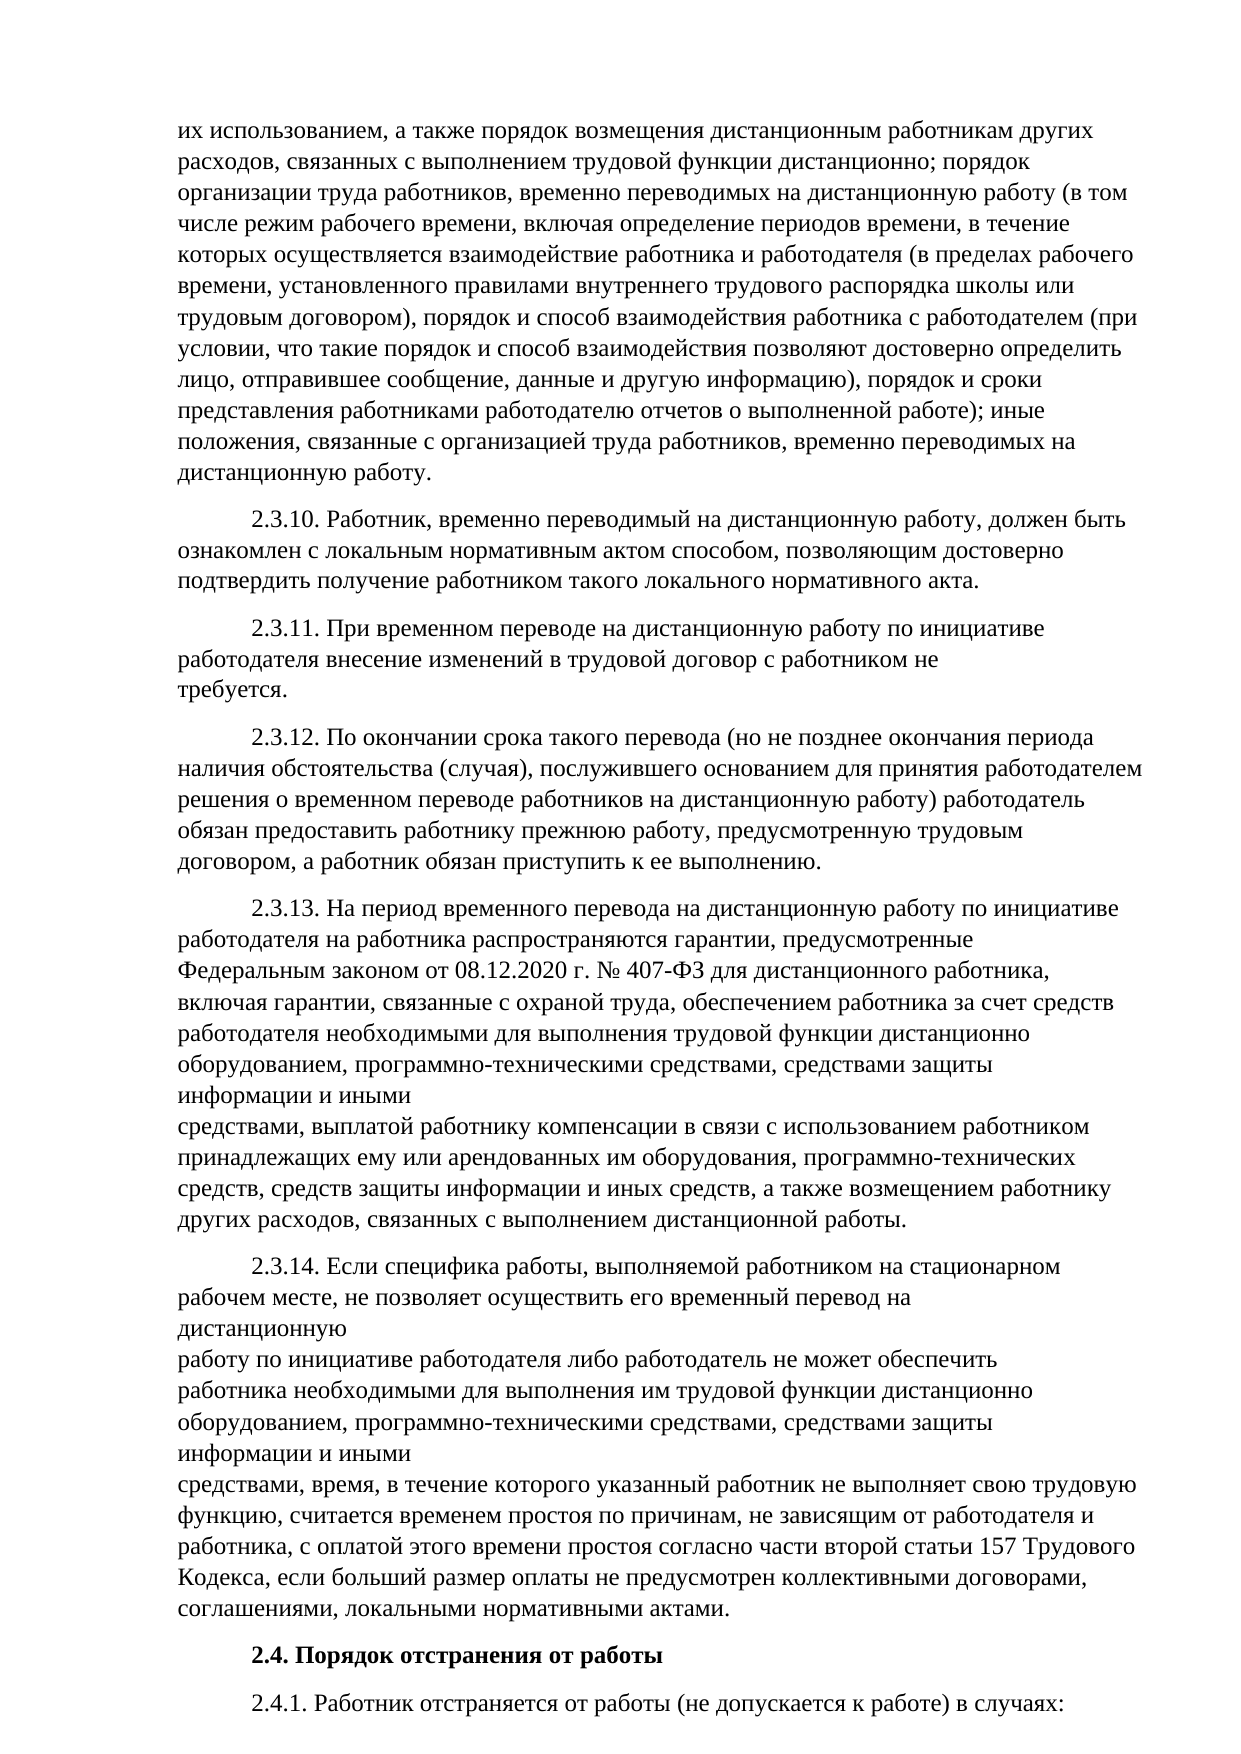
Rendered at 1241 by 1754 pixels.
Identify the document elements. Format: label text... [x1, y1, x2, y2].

list По окончании срока такого перевода (но не позднее окончания периода наличия обстоятельства (случая), послужившего основанием для принятия работодателем решения о временном переводе работников на дистанционную работу) работодатель обязан предоставить работнику прежнюю работу, предусмотренную трудовым договором, а работник обязан приступить к ее выполнению. [177, 722, 1148, 874]
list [177, 1688, 1122, 1717]
subtitle Порядок отстранения от работы [251, 1641, 1163, 1669]
text трудовым договором), порядок и способ взаимодействия работника с работодателем (при условии, что такие порядок и способ взаимодействия позволяют достоверно определить лицо, отправившее сообщение, данные и другую информацию), порядок и сроки [177, 302, 1151, 393]
text их использованием, а также порядок возмещения дистанционным работникам других расходов, связанных с выполнением трудовой функции дистанционно; порядок организации труда работников, временно переводимых на дистанционную работу (в том числе режим рабочего времени, включая определение периодов времени, в течение которых осуществляется взаимодействие работника и работодателя (в пределах рабочего времени, установленного правилами внутреннего трудового распорядка школы или [177, 115, 1144, 299]
text средствами, выплатой работнику компенсации в связи с использованием работником принадлежащих ему или арендованных им оборудования, программно-технических средств, средств защиты информации и иных средств, а также возмещением работнику других расходов, связанных с выполнением дистанционной работы. [177, 1111, 1113, 1233]
text работу по инициативе работодателя либо работодатель не может обеспечить работника необходимыми для выполнения им трудовой функции дистанционно оборудованием, программно-техническими средствами, средствами защиты информации и иными [177, 1344, 1114, 1466]
text средствами, время, в течение которого указанный работник не выполняет свою трудовую функцию, считается временем простоя по причинам, не зависящим от работодателя и работника, с оплатой этого времени простоя согласно части второй статьи 157 Трудового Кодекса, если больший размер оплаты не предусмотрен коллективными договорами, соглашениями, локальными нормативными актами. [177, 1469, 1137, 1622]
list При временном переводе на дистанционную работу по инициативе работодателя внесение изменений в трудовой договор с работником не требуется. [177, 613, 1055, 703]
list На период временного перевода на дистанционную работу по инициативе работодателя на работника распространяются гарантии, предусмотренные Федеральным законом от 08.12.2020 г. № 407-ФЗ для дистанционного работника, включая гарантии, связанные с охраной труда, обеспечением работника за счет средств работодателя необходимыми для выполнения трудовой функции дистанционно оборудованием, программно-техническими средствами, средствами защиты информации и иными [177, 893, 1128, 1108]
text представления работниками работодателю отчетов о выполненной работе); иные положения, связанные с организацией труда работников, временно переводимых на дистанционную работу. [177, 395, 1078, 486]
list Если специфика работы, выполняемой работником на стационарном рабочем месте, не позволяет осуществить его временный перевод на дистанционную [177, 1251, 1086, 1342]
list Работник, временно переводимый на дистанционную работу, должен быть ознакомлен с локальным нормативным актом способом, позволяющим достоверно подтвердить получение работником такого локального нормативного акта. [177, 504, 1126, 594]
